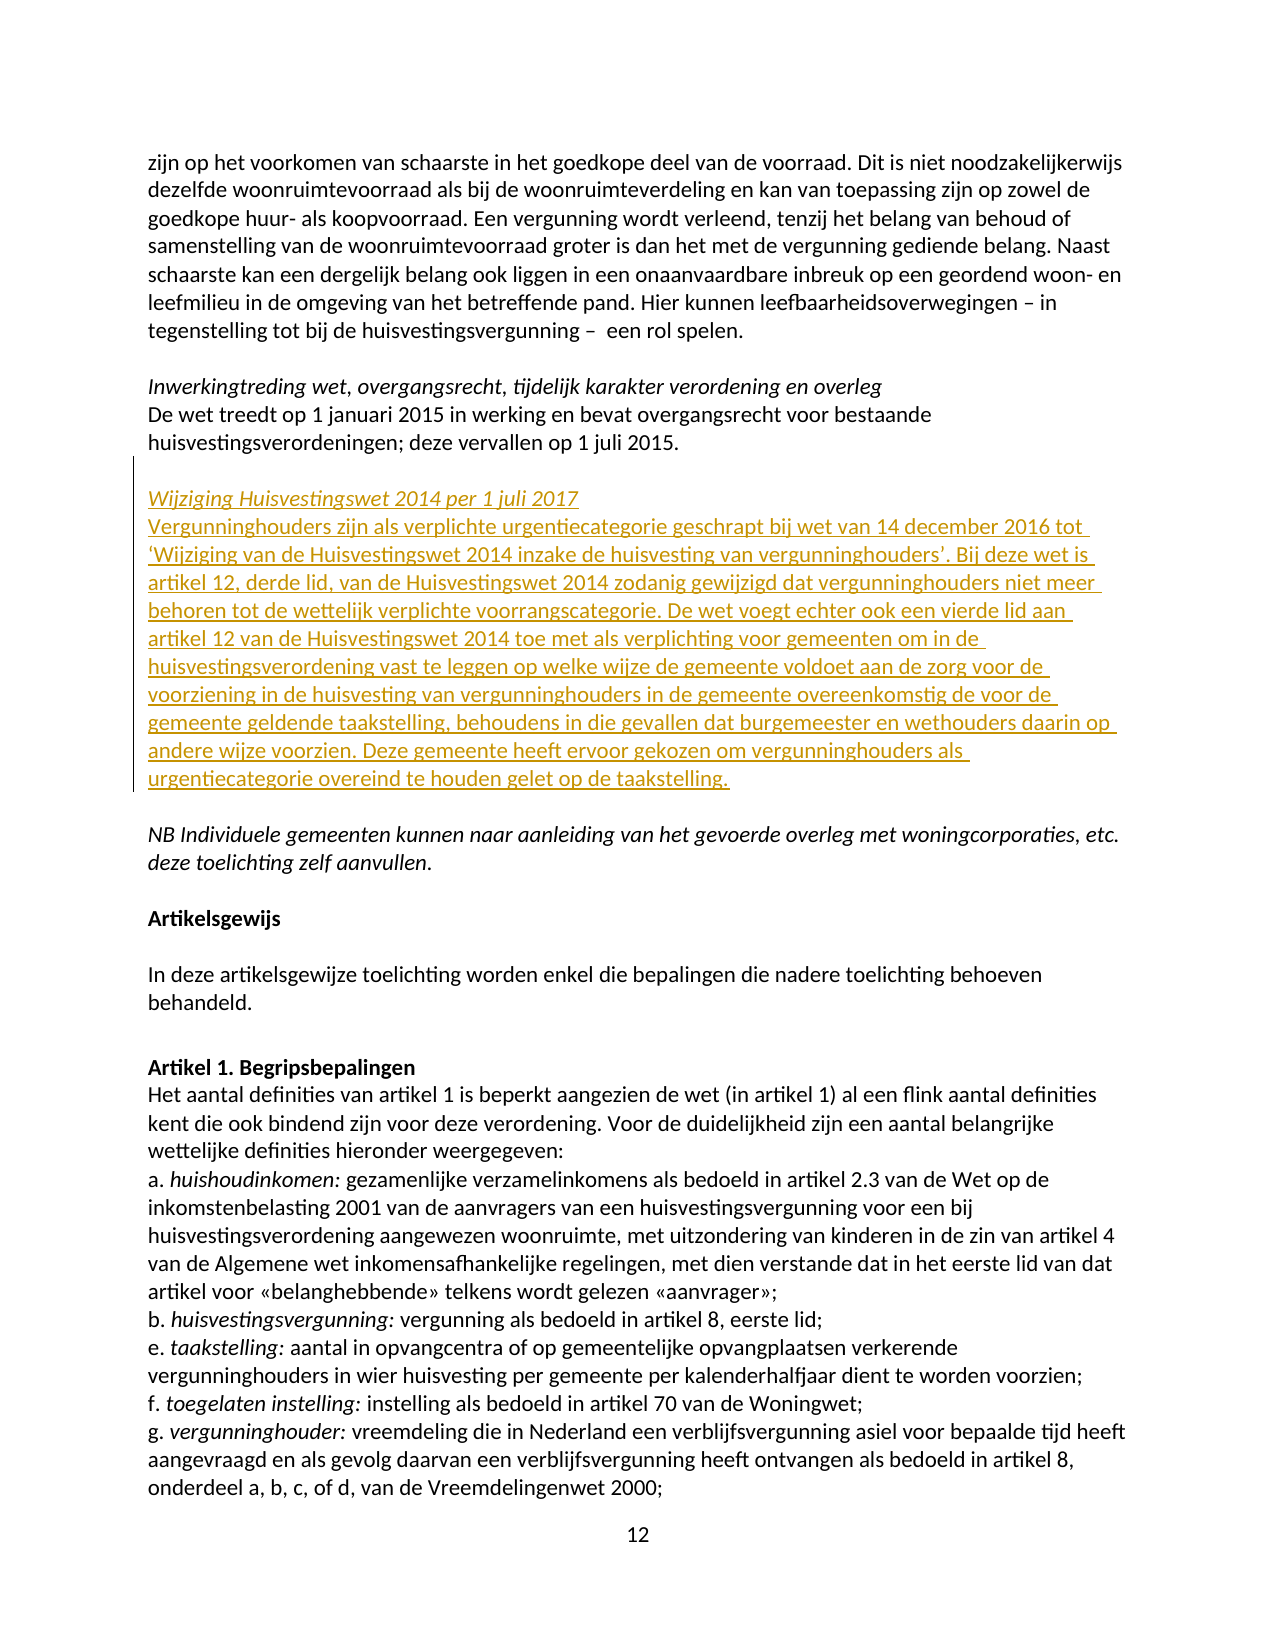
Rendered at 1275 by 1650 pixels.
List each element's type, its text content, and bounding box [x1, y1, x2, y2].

text NB Individuele gemeenten kunnen naar aanleiding van het gevoerde overleg met woningcorporaties, etc. deze toelichting zelf aanvullen. [148, 820, 1127, 876]
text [148, 1081, 1127, 1501]
text Inwerkingtreding wet, overgangsrecht, tijdelijk karakter verordening en overleg De wet treedt op 1 januari 2015 in werking en bevat overgangsrecht voor bestaande huisvestingsverordeningen; deze vervallen op 1 juli 2015. [148, 372, 1127, 456]
text In deze artikelsgewijze toelichting worden enkel die bepalingen die nadere toelichting behoeven behandeld. [148, 960, 1127, 1016]
subtitle Artikel 1. Begripsbepalingen [148, 1053, 1127, 1081]
subtitle Artikelsgewijs [148, 904, 1127, 932]
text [148, 148, 1127, 344]
